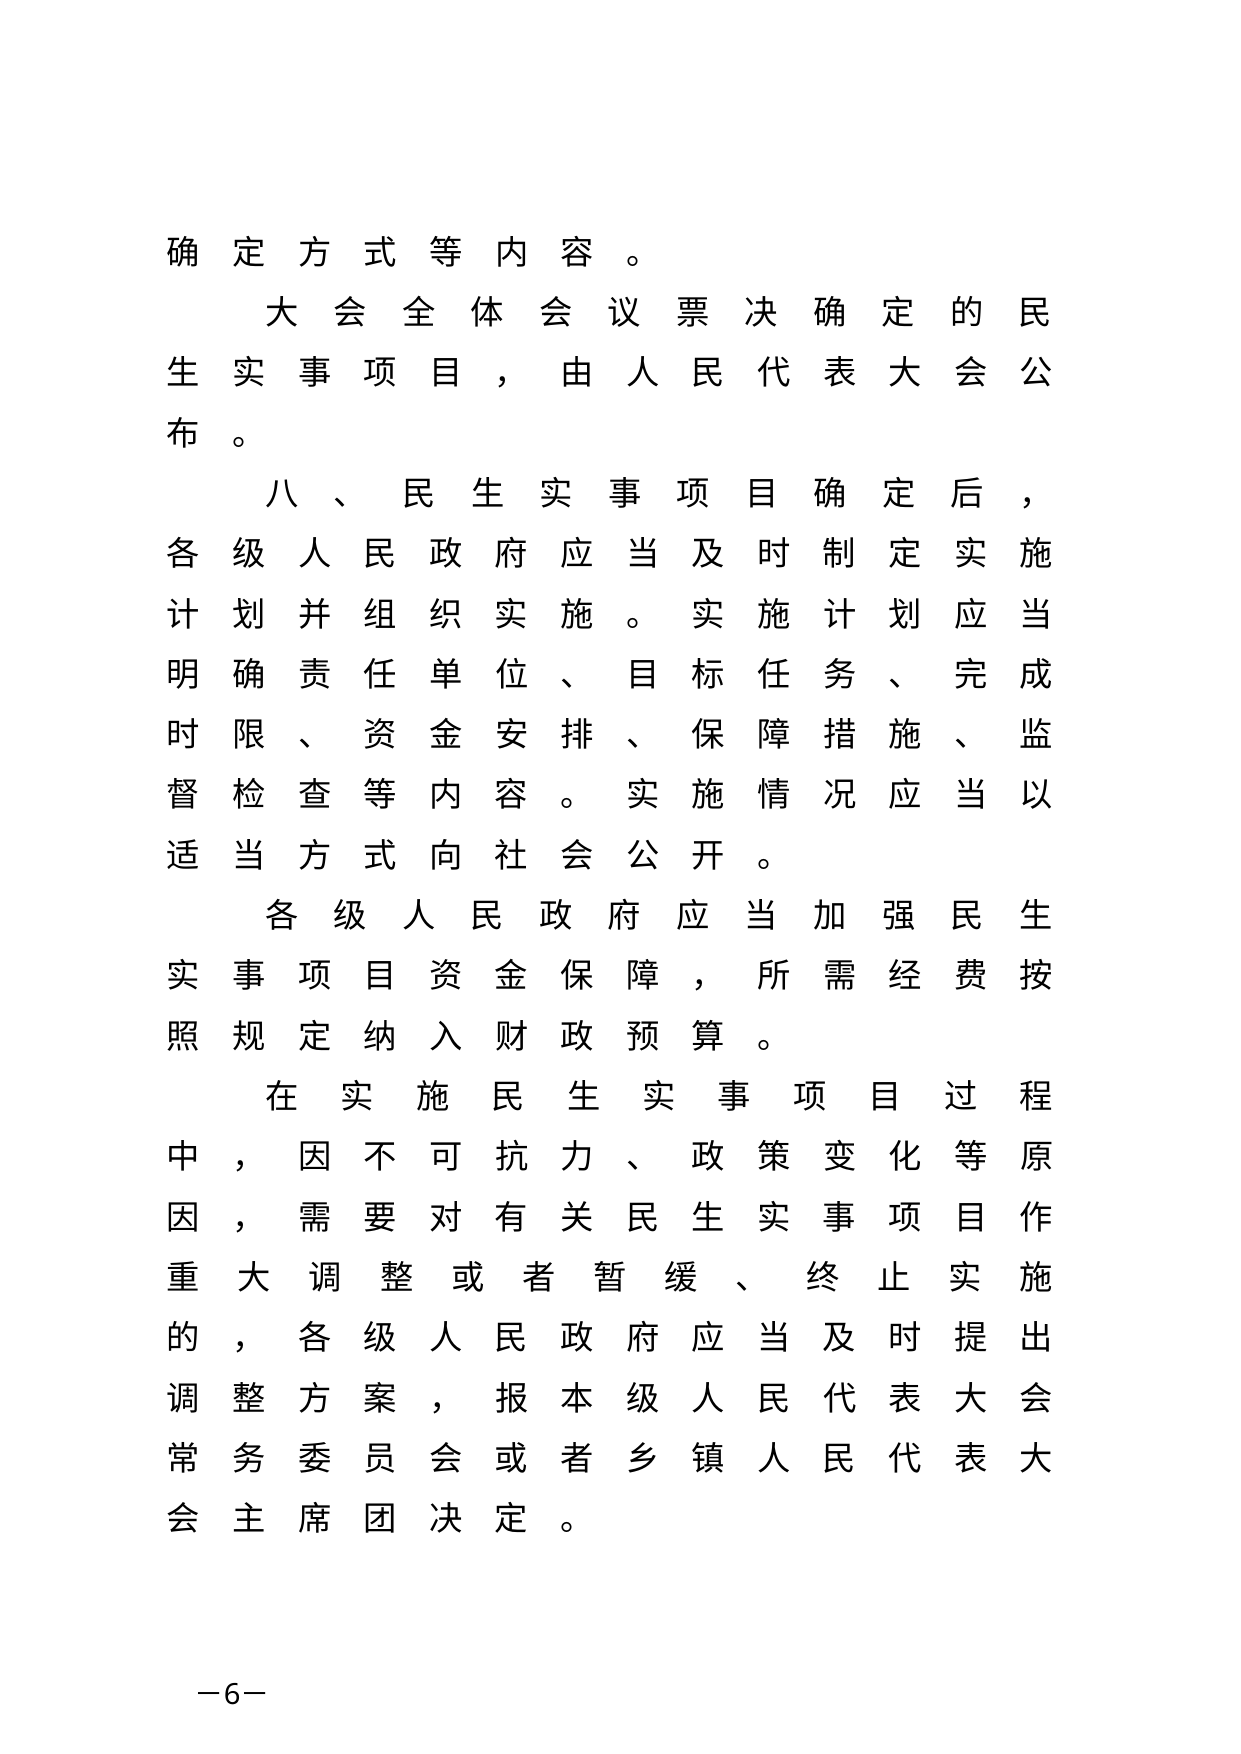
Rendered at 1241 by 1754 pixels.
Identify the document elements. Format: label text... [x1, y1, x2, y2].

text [167, 219, 1085, 280]
text 大会全体会议票决确定的民生实事项目，由人民代表大会公布。 [167, 280, 1085, 461]
text 八、民生实事项目确定后，各级人民政府应当及时制定实施计划并组织实施。实施计划应当明确责任单位、目标任务、完成时限、资金安排、保障措施、监督检查等内容。实施情况应当以适当方式向社会公开。 [167, 461, 1085, 883]
text 各级人民政府应当加强民生实事项目资金保障，所需经费按照规定纳入财政预算。 [167, 883, 1085, 1064]
text 在实施民生实事项目过程中，因不可抗力、政策变化等原因，需要对有关民生实事项目作重大调整或者暂缓、终止实施的，各级人民政府应当及时提出调整方案，报本级人民代表大会常务委员会或者乡镇人民代表大会主席团决定。 [167, 1064, 1085, 1546]
